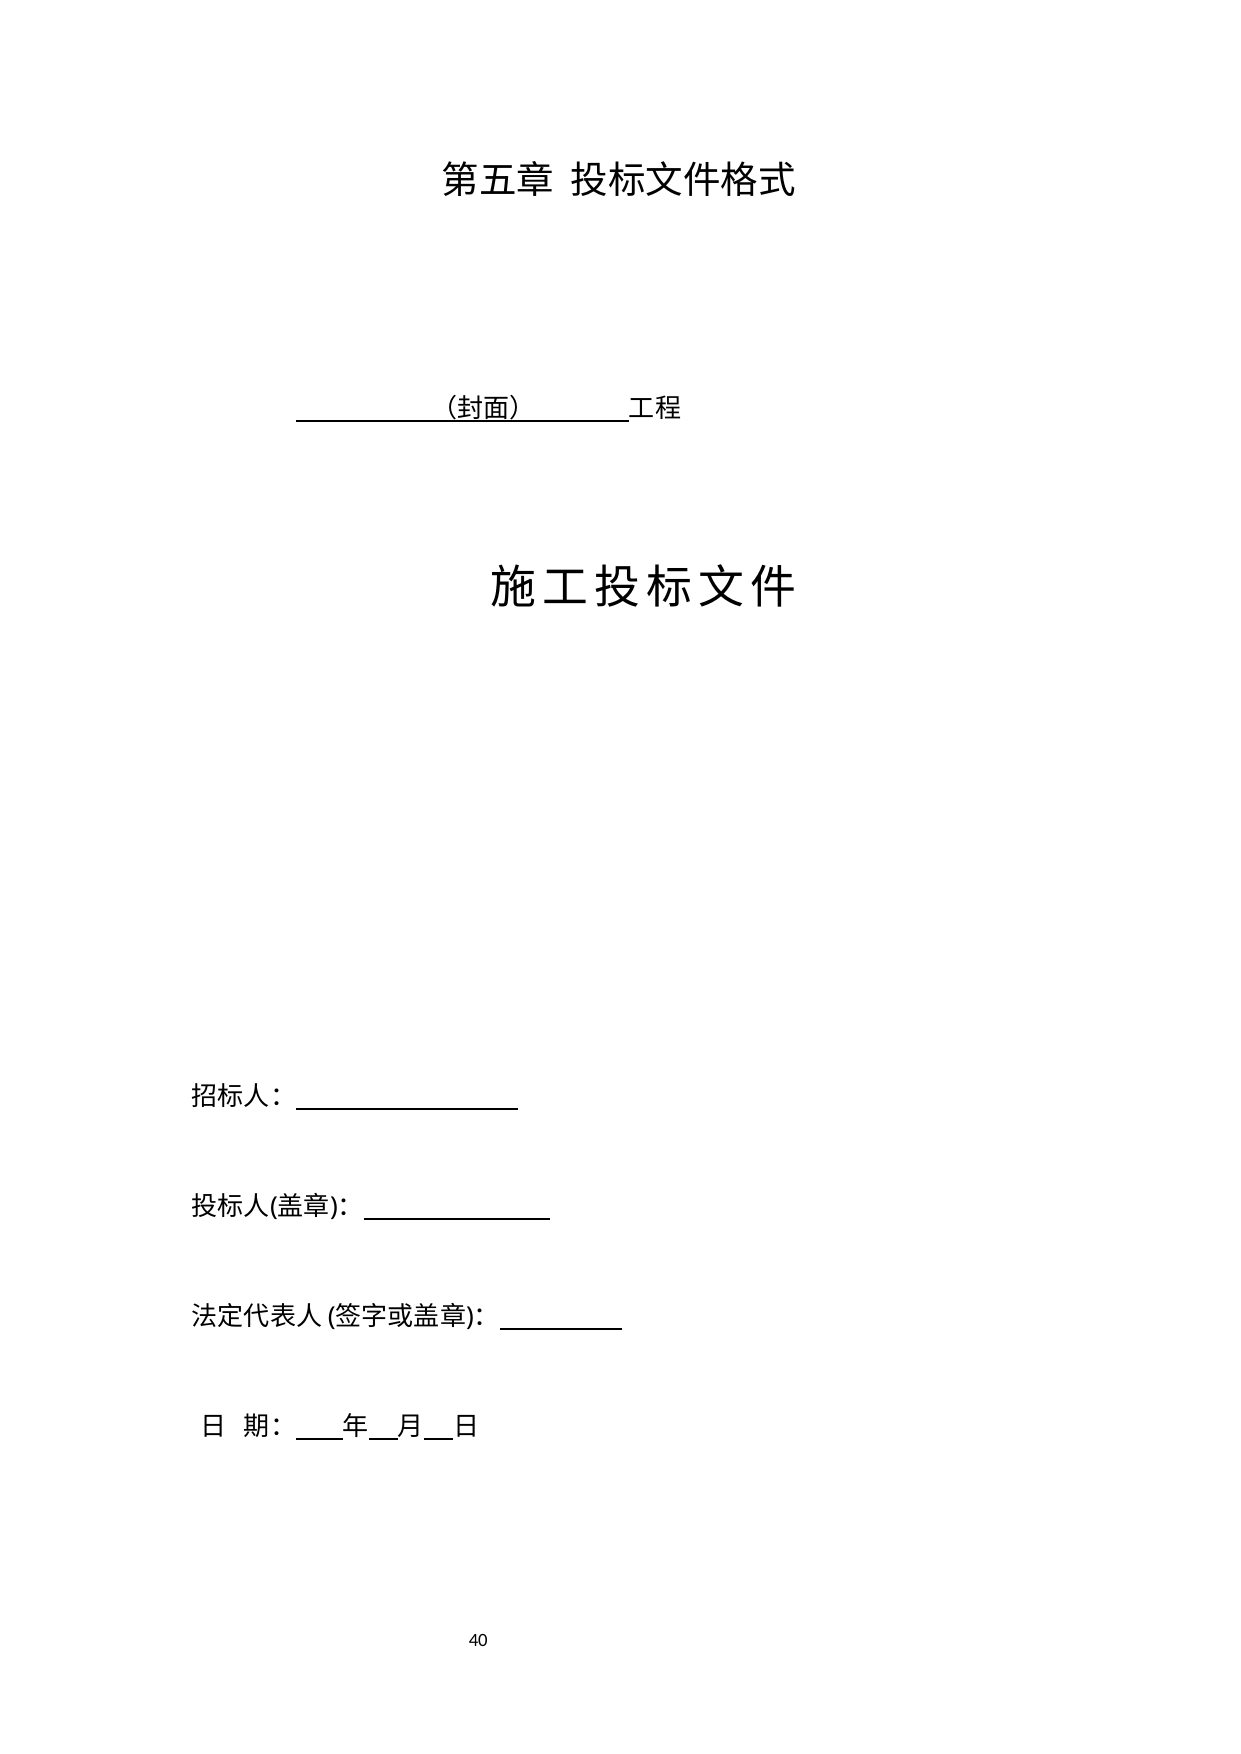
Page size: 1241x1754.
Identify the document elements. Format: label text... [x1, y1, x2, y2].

text （封面） 工程 [150, 387, 1087, 425]
text 投标人(盖章)： [150, 1185, 1087, 1223]
text 法定代表人 (签字或盖章)： [150, 1296, 1087, 1333]
text 招标人： [150, 1076, 1087, 1113]
subtitle 第五章 投标文件格式 [150, 150, 1087, 204]
text 施工投标文件 [150, 550, 1087, 617]
text 日 期： 年 月 日 [150, 1406, 1087, 1443]
